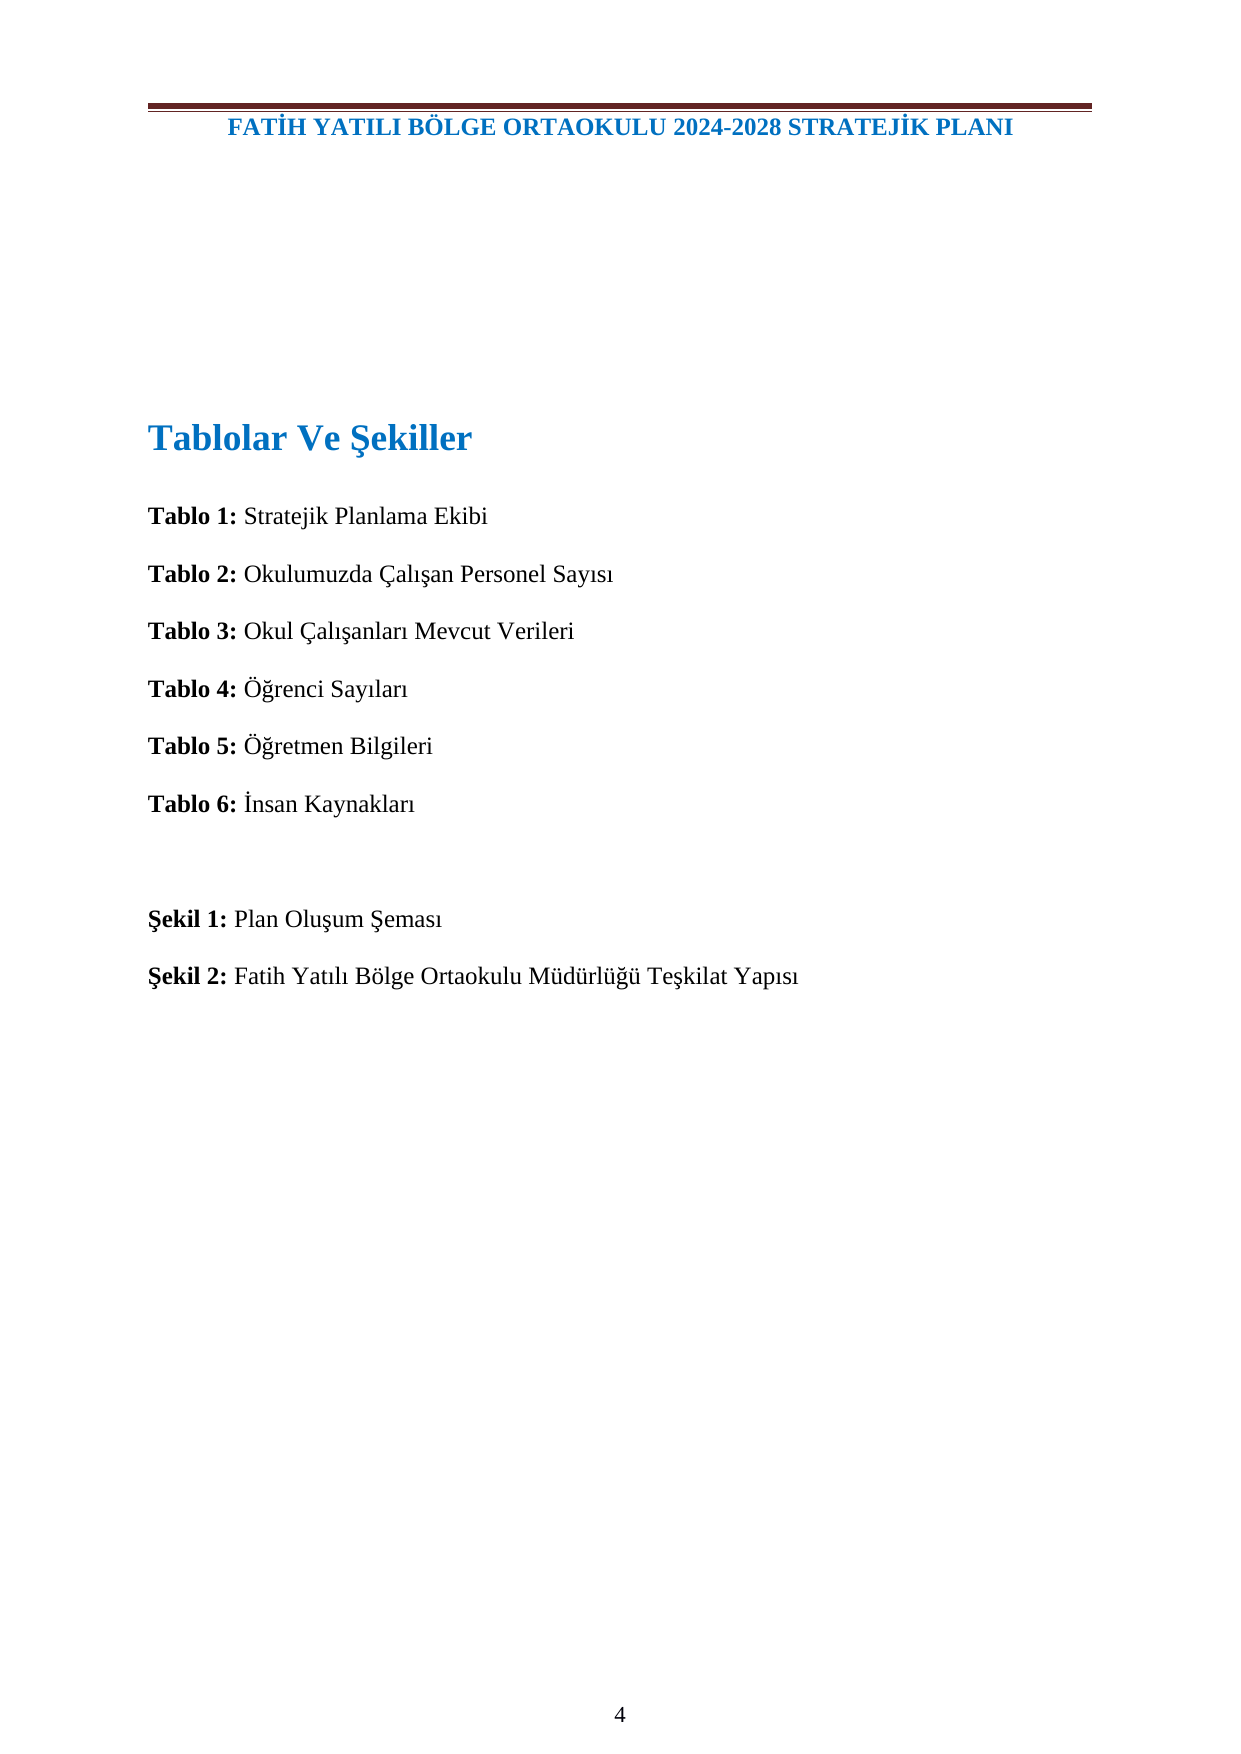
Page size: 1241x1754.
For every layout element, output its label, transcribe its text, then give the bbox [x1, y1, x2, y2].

text Tablo 3: Okul Çalışanları Mevcut Verileri [148, 616, 1092, 645]
text Tablo 2: Okulumuzda Çalışan Personel Sayısı [148, 559, 1092, 588]
text Tablolar Ve Şekiller [148, 415, 1092, 458]
text Şekil 1: Plan Oluşum Şeması [148, 904, 1092, 933]
text Tablo 6: İnsan Kaynakları [148, 789, 1092, 818]
text Tablo 5: Öğretmen Bilgileri [148, 731, 1092, 760]
text Şekil 2: Fatih Yatılı Bölge Ortaokulu Müdürlüğü Teşkilat Yapısı [148, 961, 1092, 990]
text Tablo 1: Stratejik Planlama Ekibi [148, 501, 1092, 530]
text Tablo 4: Öğrenci Sayıları [148, 674, 1092, 703]
